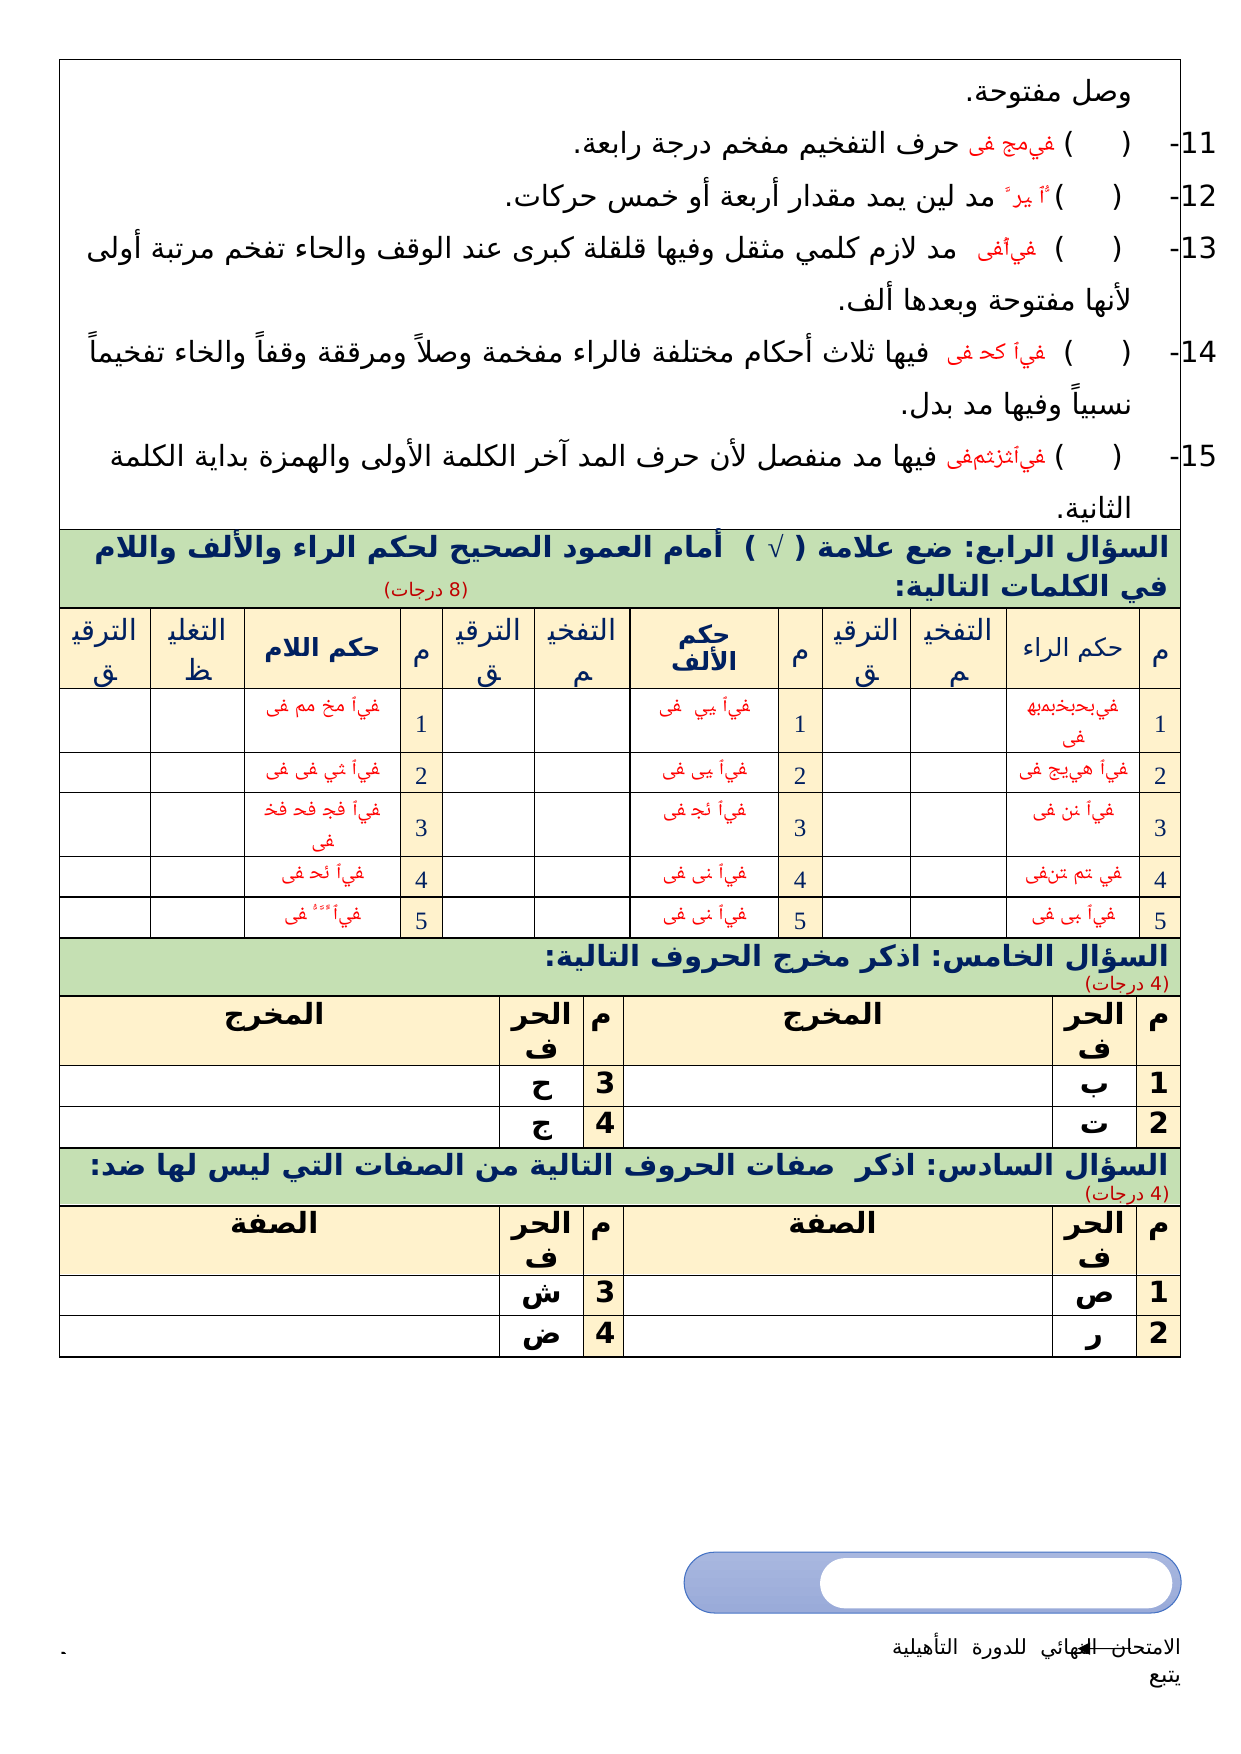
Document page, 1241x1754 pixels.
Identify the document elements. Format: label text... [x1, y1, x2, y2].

table_cell [631, 857, 778, 896]
table_cell [624, 1276, 1052, 1315]
table_cell [245, 753, 400, 792]
table_cell [443, 753, 534, 792]
table_cell [624, 1316, 1052, 1356]
table_cell [60, 689, 150, 752]
table_cell [151, 793, 244, 856]
table_cell [911, 857, 1006, 896]
table_cell [60, 857, 150, 896]
table_cell [1053, 1316, 1136, 1356]
table_cell [151, 857, 244, 896]
table_cell السؤال السادس: اذكر صفات الحروف التالية من الصفات التي ليس لها ضد: (4 درجات) [60, 1149, 1180, 1204]
table_cell [443, 689, 534, 752]
table_cell [624, 1066, 1052, 1106]
table_cell [60, 1316, 499, 1356]
table_cell [911, 689, 1006, 752]
table_cell [535, 793, 629, 856]
table_cell [631, 898, 778, 937]
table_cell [60, 60, 1180, 529]
table_cell [443, 793, 534, 856]
table_cell [535, 898, 629, 937]
table_cell [1007, 793, 1139, 856]
table_cell [443, 898, 534, 937]
table_cell [60, 1066, 499, 1106]
table_cell [1007, 857, 1139, 896]
table_cell [1007, 898, 1139, 937]
table_cell [1053, 1276, 1136, 1315]
table_cell [911, 753, 1006, 792]
table_cell [245, 857, 400, 896]
table_cell [151, 753, 244, 792]
table_cell [60, 753, 150, 792]
table_cell [535, 857, 629, 896]
table_cell [245, 689, 400, 752]
table_cell السؤال الرابع: ضع علامة ( √ ) أمام العمود الصحيح لحكم الراء والألف واللام في الكلمات التالية: (8 درجات) [60, 530, 1180, 607]
table_cell [60, 1107, 499, 1147]
table_cell [624, 1107, 1052, 1147]
table_cell [911, 898, 1006, 937]
table_cell [631, 689, 778, 752]
table_cell [535, 753, 629, 792]
table_cell [535, 689, 629, 752]
table_cell [823, 857, 910, 896]
table_cell [500, 1316, 583, 1356]
table_cell [631, 793, 778, 856]
table_cell [1007, 689, 1139, 752]
table_cell [823, 898, 910, 937]
table_cell [60, 1276, 499, 1315]
table_cell [443, 857, 534, 896]
table_cell [1007, 753, 1139, 792]
table_cell [245, 793, 400, 856]
table_cell [823, 753, 910, 792]
table_cell [500, 1066, 583, 1106]
table_cell [151, 689, 244, 752]
table_cell السؤال الخامس: اذكر مخرج الحروف التالية: (4 درجات) [60, 939, 1180, 995]
table_cell [911, 793, 1006, 856]
table_cell [631, 753, 778, 792]
table_cell [823, 793, 910, 856]
table_cell [60, 793, 150, 856]
table_cell [1053, 1107, 1136, 1147]
table_cell [60, 898, 150, 937]
table_cell [1053, 1066, 1136, 1106]
table_cell [500, 1276, 583, 1315]
table_cell [245, 898, 400, 937]
table_cell [823, 689, 910, 752]
table_cell [151, 898, 244, 937]
table_cell [500, 1107, 583, 1147]
